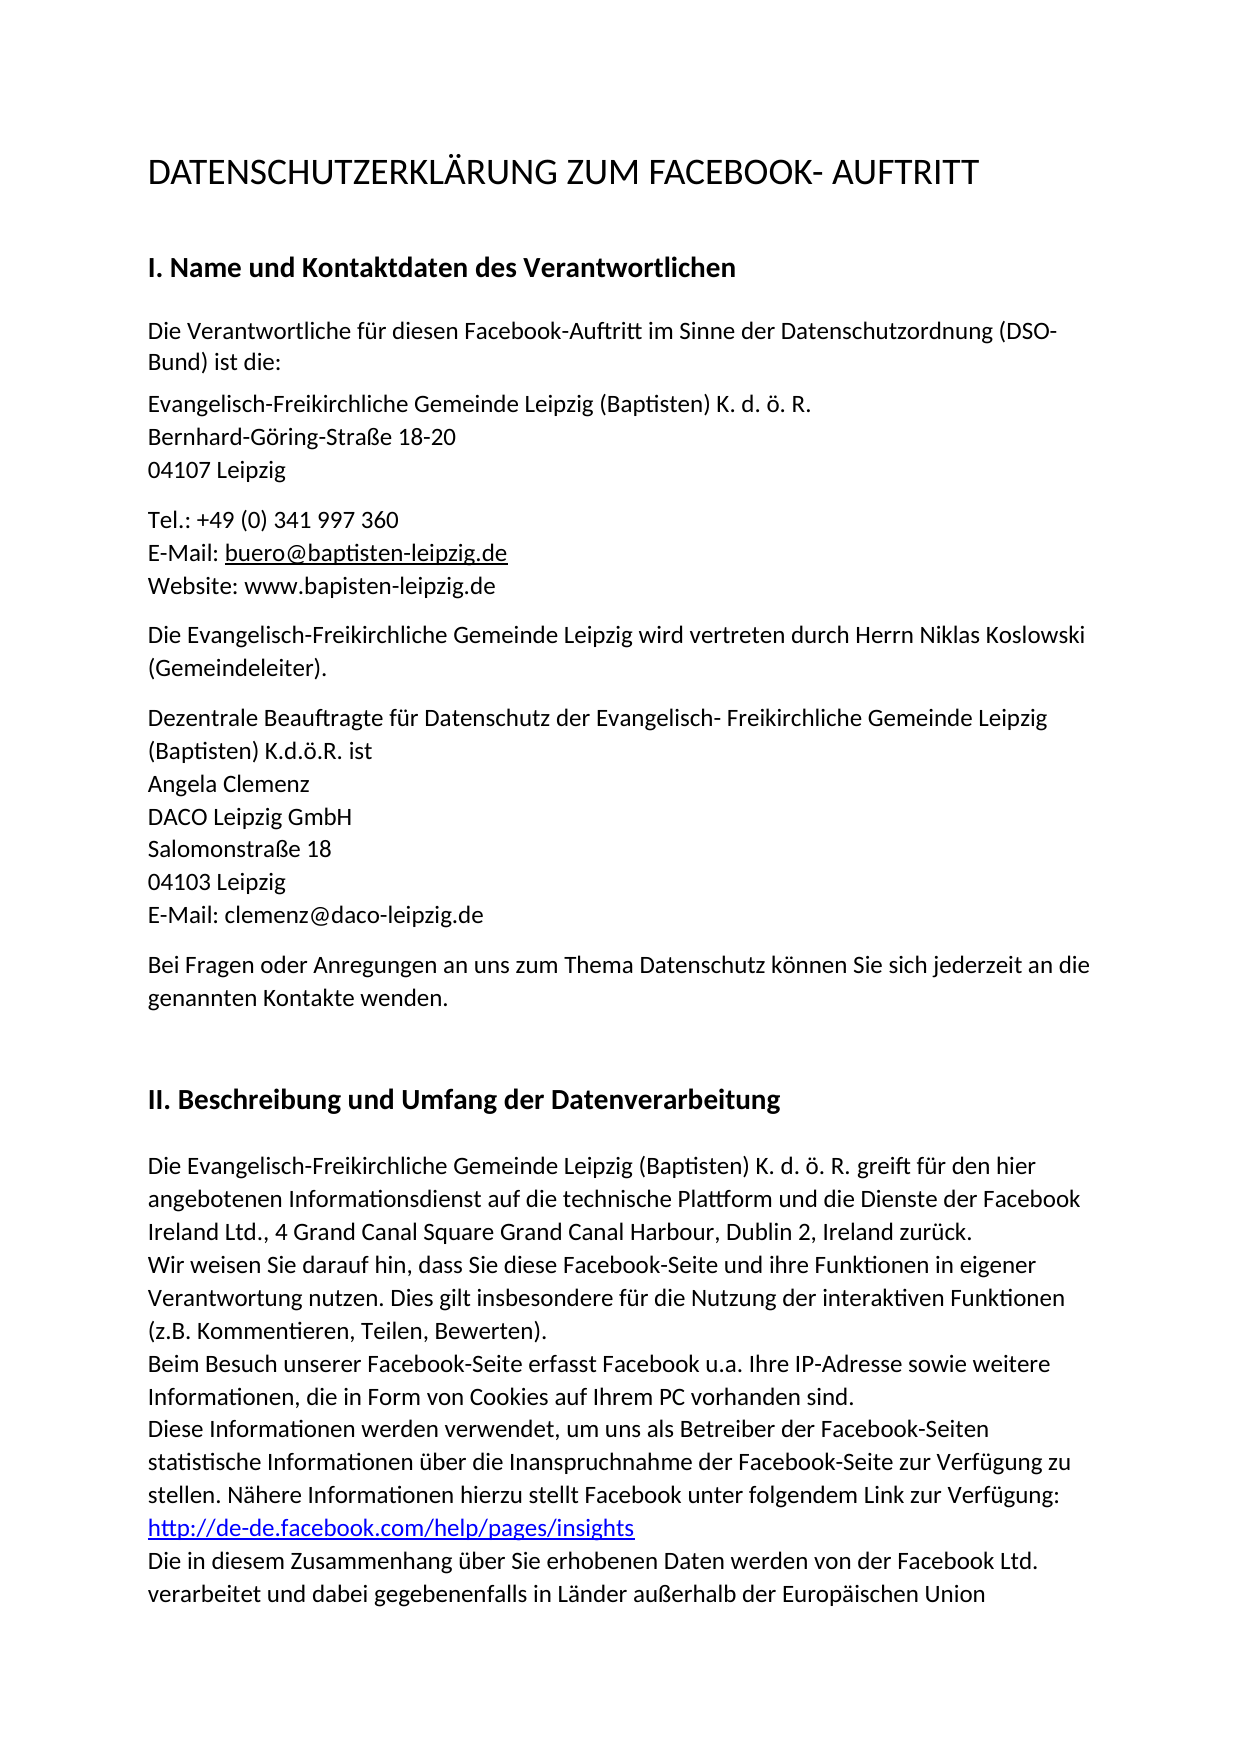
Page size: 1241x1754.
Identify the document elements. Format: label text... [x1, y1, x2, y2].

text Die Evangelisch-Freikirchliche Gemeinde Leipzig wird vertreten durch Herrn Niklas Koslowski (Gemeindeleiter). [148, 619, 1093, 683]
text I. Name und Kontaktdaten des Verantwortlichen Die Verantwortliche für diesen Facebook-Auftritt im Sinne der Datenschutzordnung (DSO-Bund) ist die: [148, 218, 1093, 376]
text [148, 949, 1093, 1609]
text Dezentrale Beauftragte für Datenschutz der Evangelisch- Freikirchliche Gemeinde Leipzig (Baptisten) K.d.ö.R. ist Angela Clemenz DACO Leipzig GmbH Salomonstraße 18 04103 Leipzig E-Mail: clemenz@daco-leipzig.de [148, 702, 1093, 930]
text DATENSCHUTZERKLÄRUNG zum Facebook- Auftritt [148, 148, 1093, 193]
text Tel.: +49 (0) 341 997 360 ​E-Mail: buero@baptisten-leipzig.de Website: www.bapisten-leipzig.de [148, 504, 1093, 600]
text Evangelisch-Freikirchliche Gemeinde Leipzig (Baptisten) K. d. ö. R. Bernhard-Göring-Straße 18-20 04107 Leipzig [148, 389, 1093, 485]
